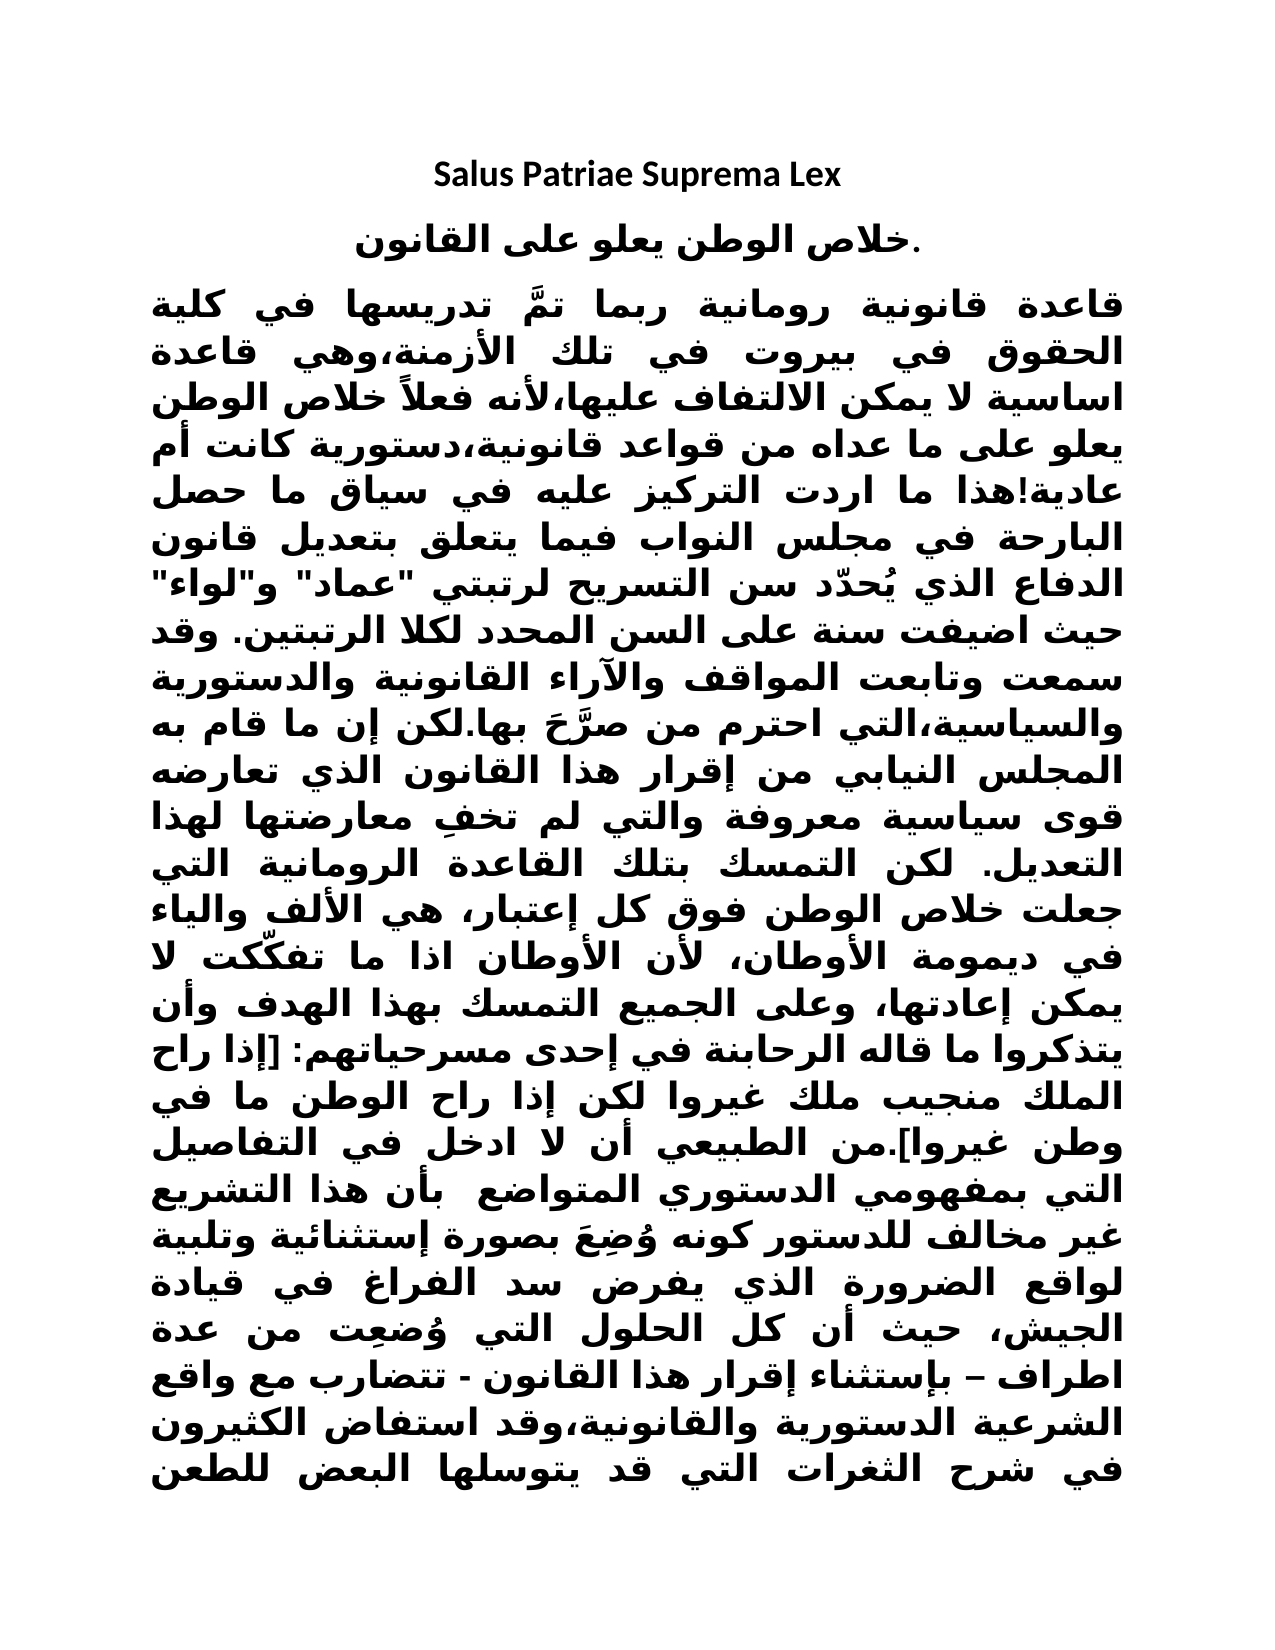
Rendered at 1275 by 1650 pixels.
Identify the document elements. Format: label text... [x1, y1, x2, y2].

text Salus Patriae Suprema Lex [150, 150, 1125, 196]
text خلاص الوطن يعلو على القانون. [150, 216, 1125, 262]
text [150, 282, 1125, 1489]
